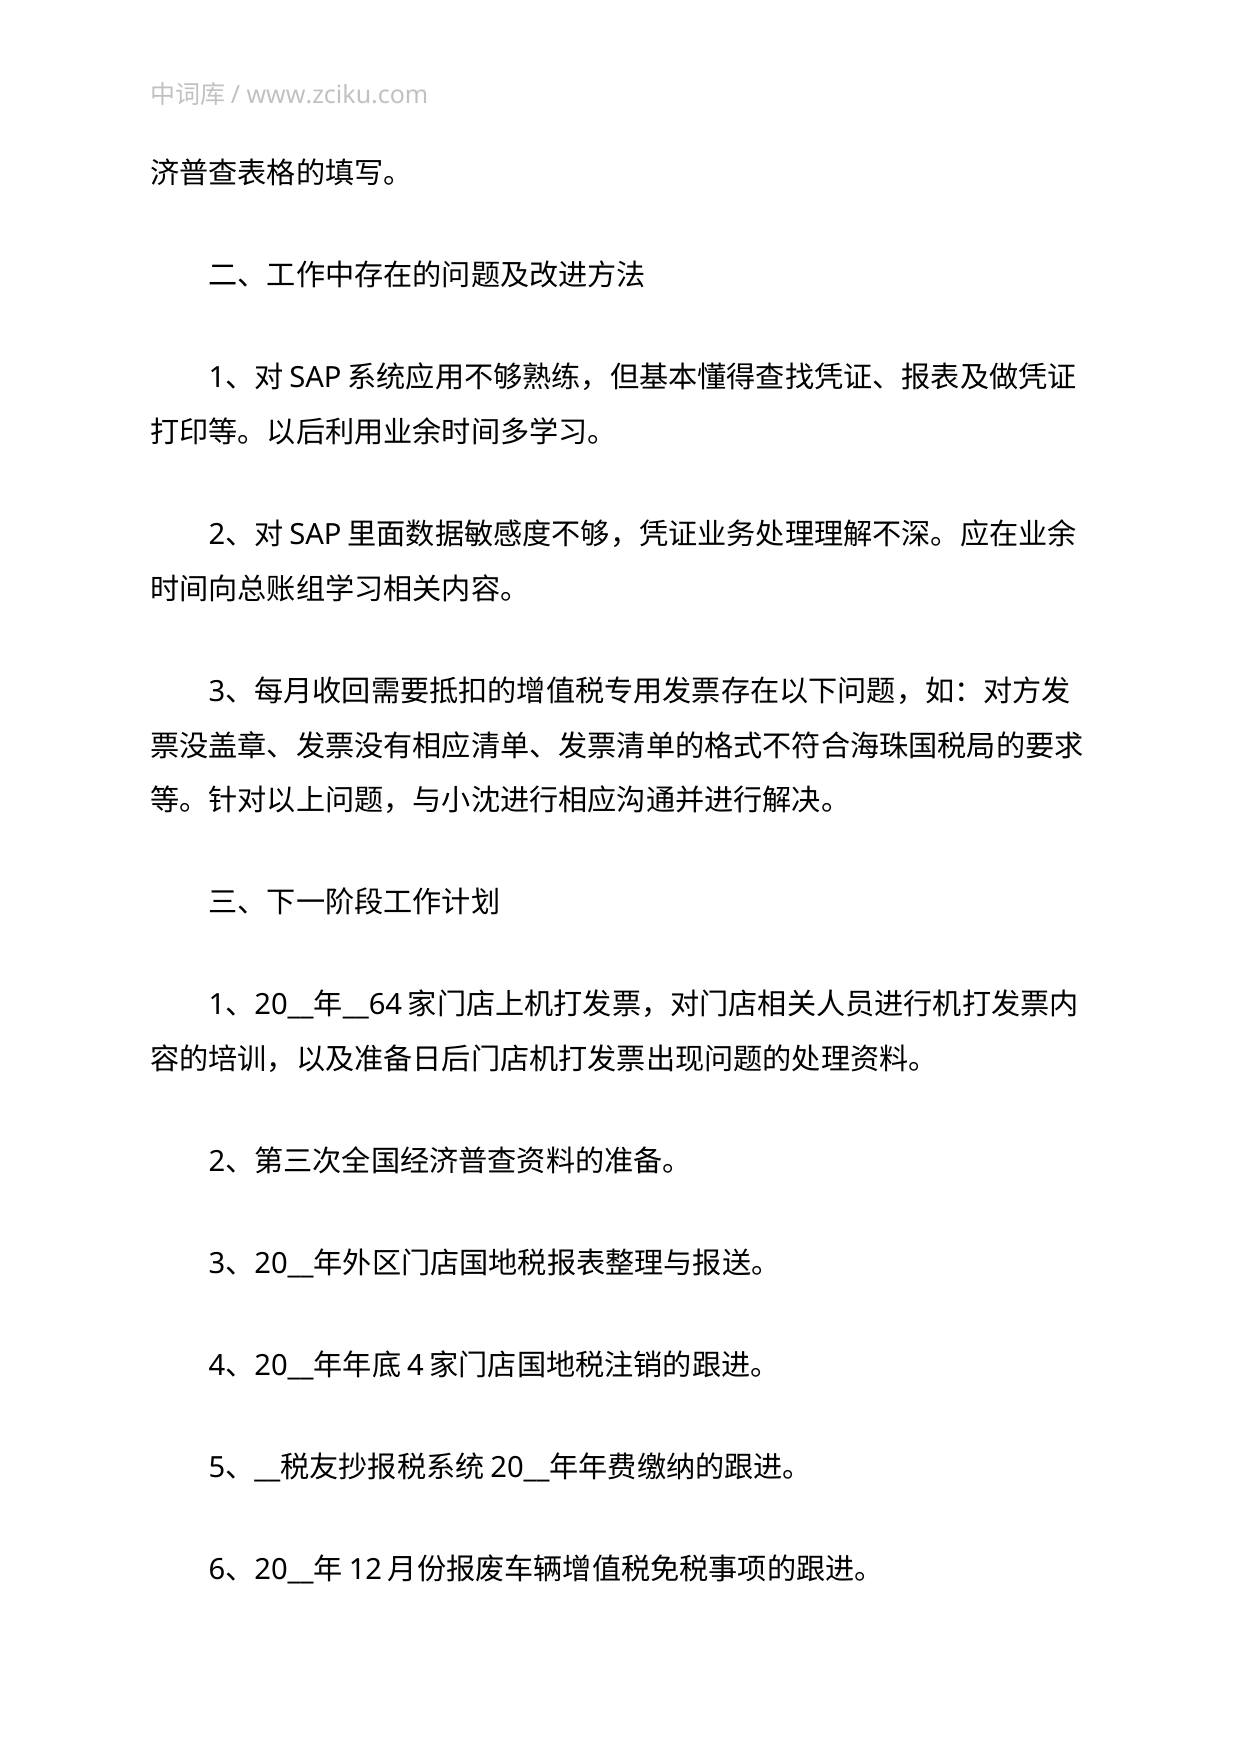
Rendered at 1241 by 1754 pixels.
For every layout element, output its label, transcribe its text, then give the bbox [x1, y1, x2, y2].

text 1、20__年__64家门店上机打发票，对门店相关人员进行机打发票内容的培训，以及准备日后门店机打发票出现问题的处理资料。 [150, 981, 1090, 1078]
text 1、对SAP系统应用不够熟练，但基本懂得查找凭证、报表及做凭证打印等。以后利用业余时间多学习。 [150, 353, 1090, 451]
text 6、20__年12月份报废车辆增值税免税事项的跟进。 [150, 1545, 1090, 1588]
text 三、下一阶段工作计划 [150, 879, 1090, 921]
text 3、每月收回需要抵扣的增值税专用发票存在以下问题，如：对方发票没盖章、发票没有相应清单、发票清单的格式不符合海珠国税局的要求等。针对以上问题，与小沈进行相应沟通并进行解决。 [150, 667, 1090, 819]
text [150, 150, 1090, 192]
text 3、20__年外区门店国地税报表整理与报送。 [150, 1239, 1090, 1282]
text 2、对SAP里面数据敏感度不够，凭证业务处理理解不深。应在业余时间向总账组学习相关内容。 [150, 510, 1090, 608]
text 2、第三次全国经济普查资料的准备。 [150, 1137, 1090, 1180]
text 4、20__年年底4家门店国地税注销的跟进。 [150, 1341, 1090, 1384]
text 5、__税友抄报税系统20__年年费缴纳的跟进。 [150, 1443, 1090, 1486]
text 二、工作中存在的问题及改进方法 [150, 252, 1090, 294]
